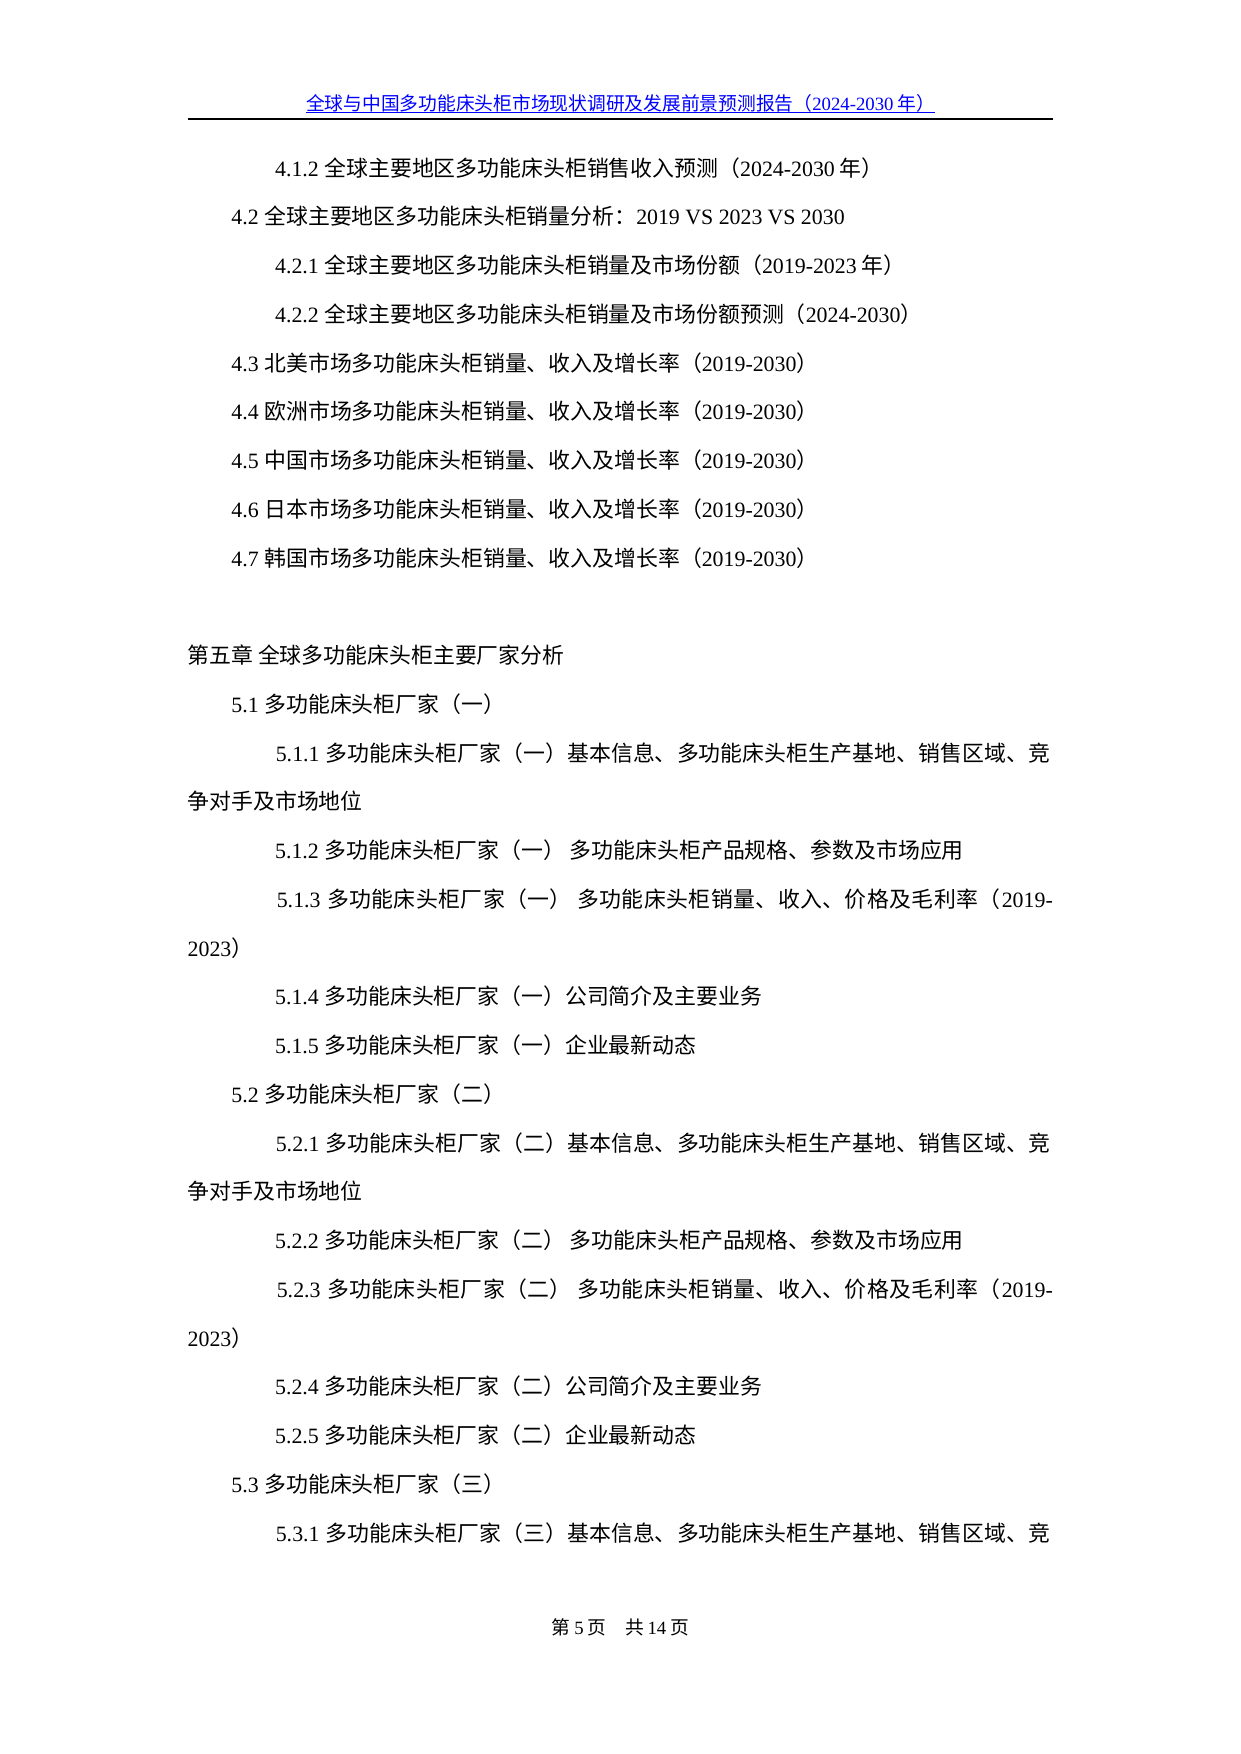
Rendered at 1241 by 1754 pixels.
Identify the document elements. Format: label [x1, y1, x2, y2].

text [187, 150, 1053, 1548]
